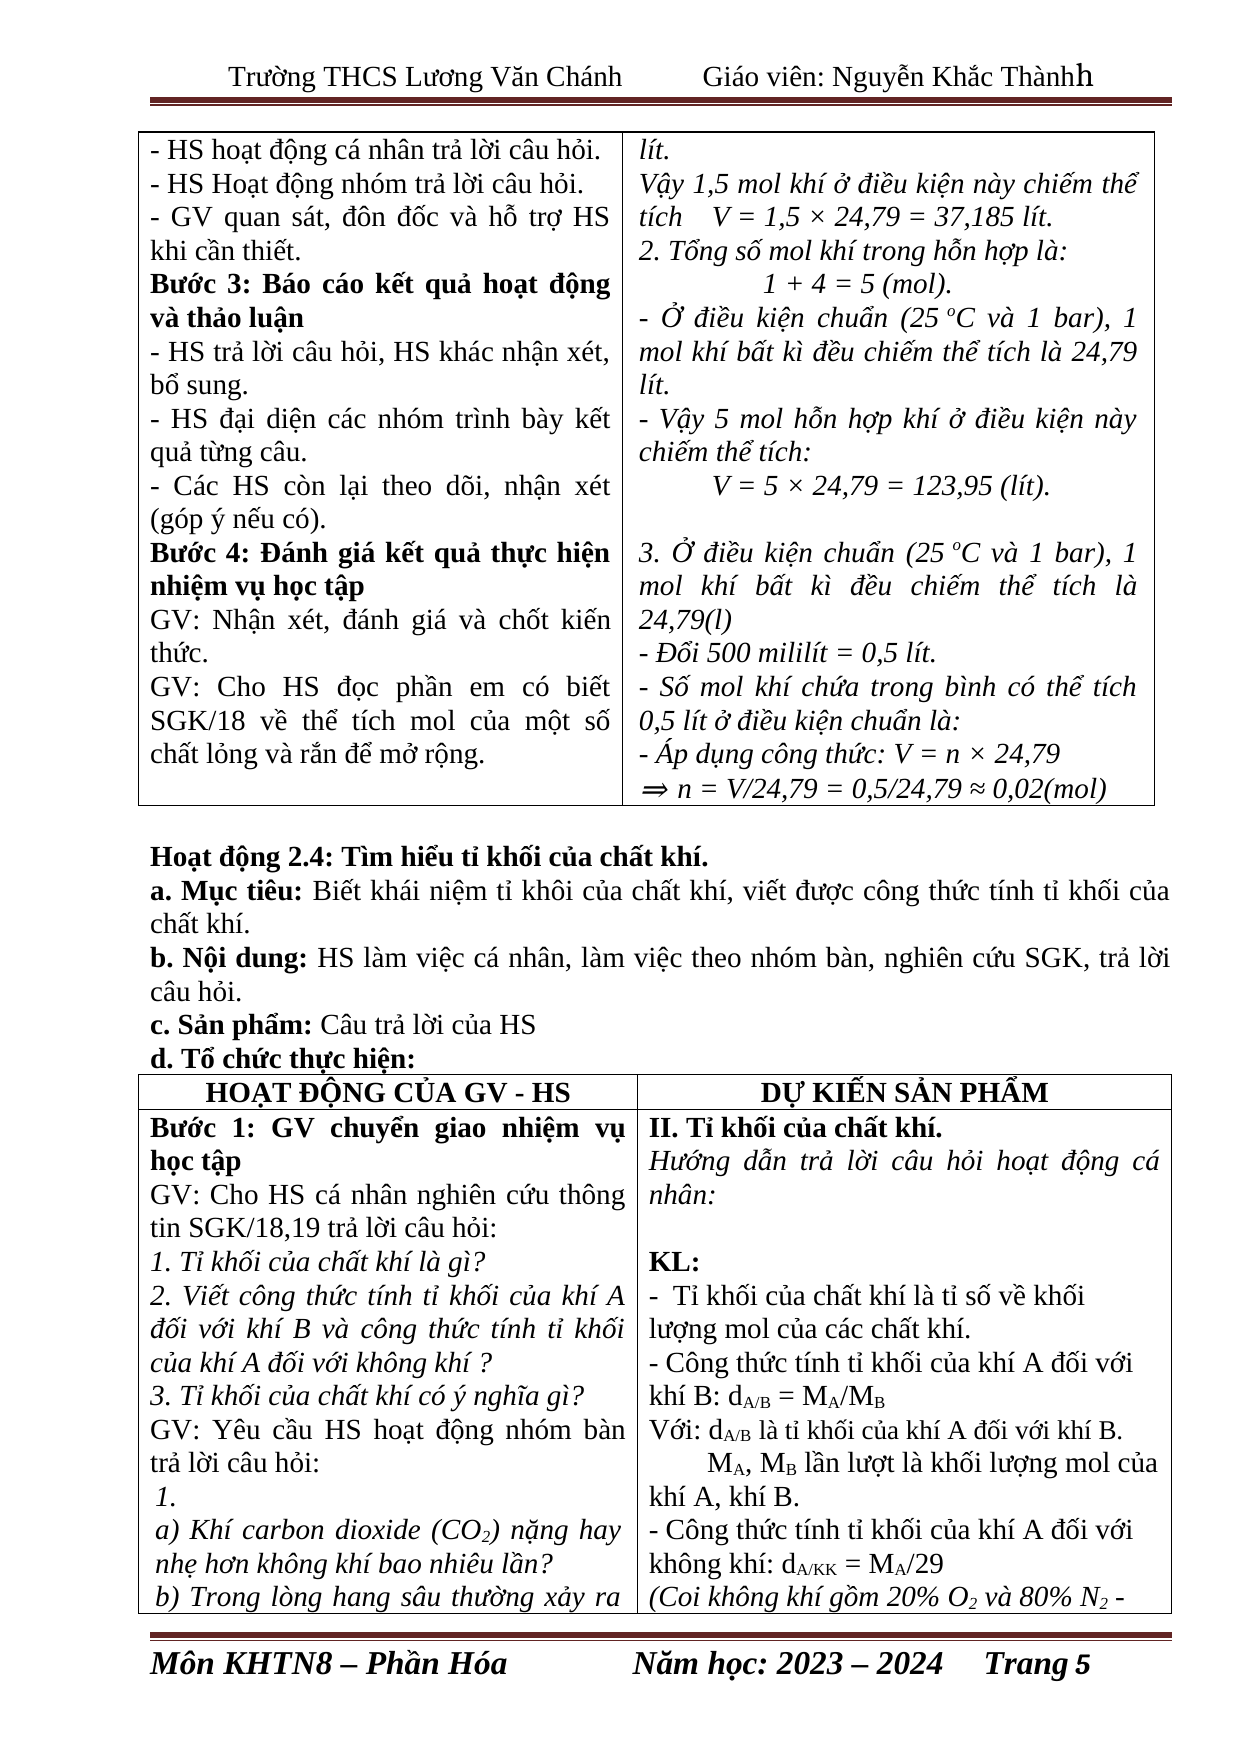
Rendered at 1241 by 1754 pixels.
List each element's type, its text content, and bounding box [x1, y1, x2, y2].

text d. Tổ chức thực hiện: [150, 1041, 1172, 1074]
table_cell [623, 133, 1154, 805]
text a. Mục tiêu: Biết khái niệm tỉ khôi của chất khí, viết được công thức tính tỉ khối của chất khí. [150, 873, 1172, 940]
table_header HOẠT ĐỘNG CỦA GV - HS [139, 1075, 637, 1109]
text b. Nội dung: HS làm việc cá nhân, làm việc theo nhóm bàn, nghiên cứu SGK, trả lời câu hỏi. [150, 940, 1172, 1007]
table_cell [139, 1110, 637, 1613]
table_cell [139, 133, 622, 805]
text Hoạt động 2.4: Tìm hiểu tỉ khối của chất khí. [150, 839, 1172, 873]
text c. Sản phẩm: Câu trả lời của HS [150, 1007, 1172, 1041]
table_header DỰ KIẾN SẢN PHẨM [638, 1075, 1171, 1109]
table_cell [638, 1110, 1171, 1613]
